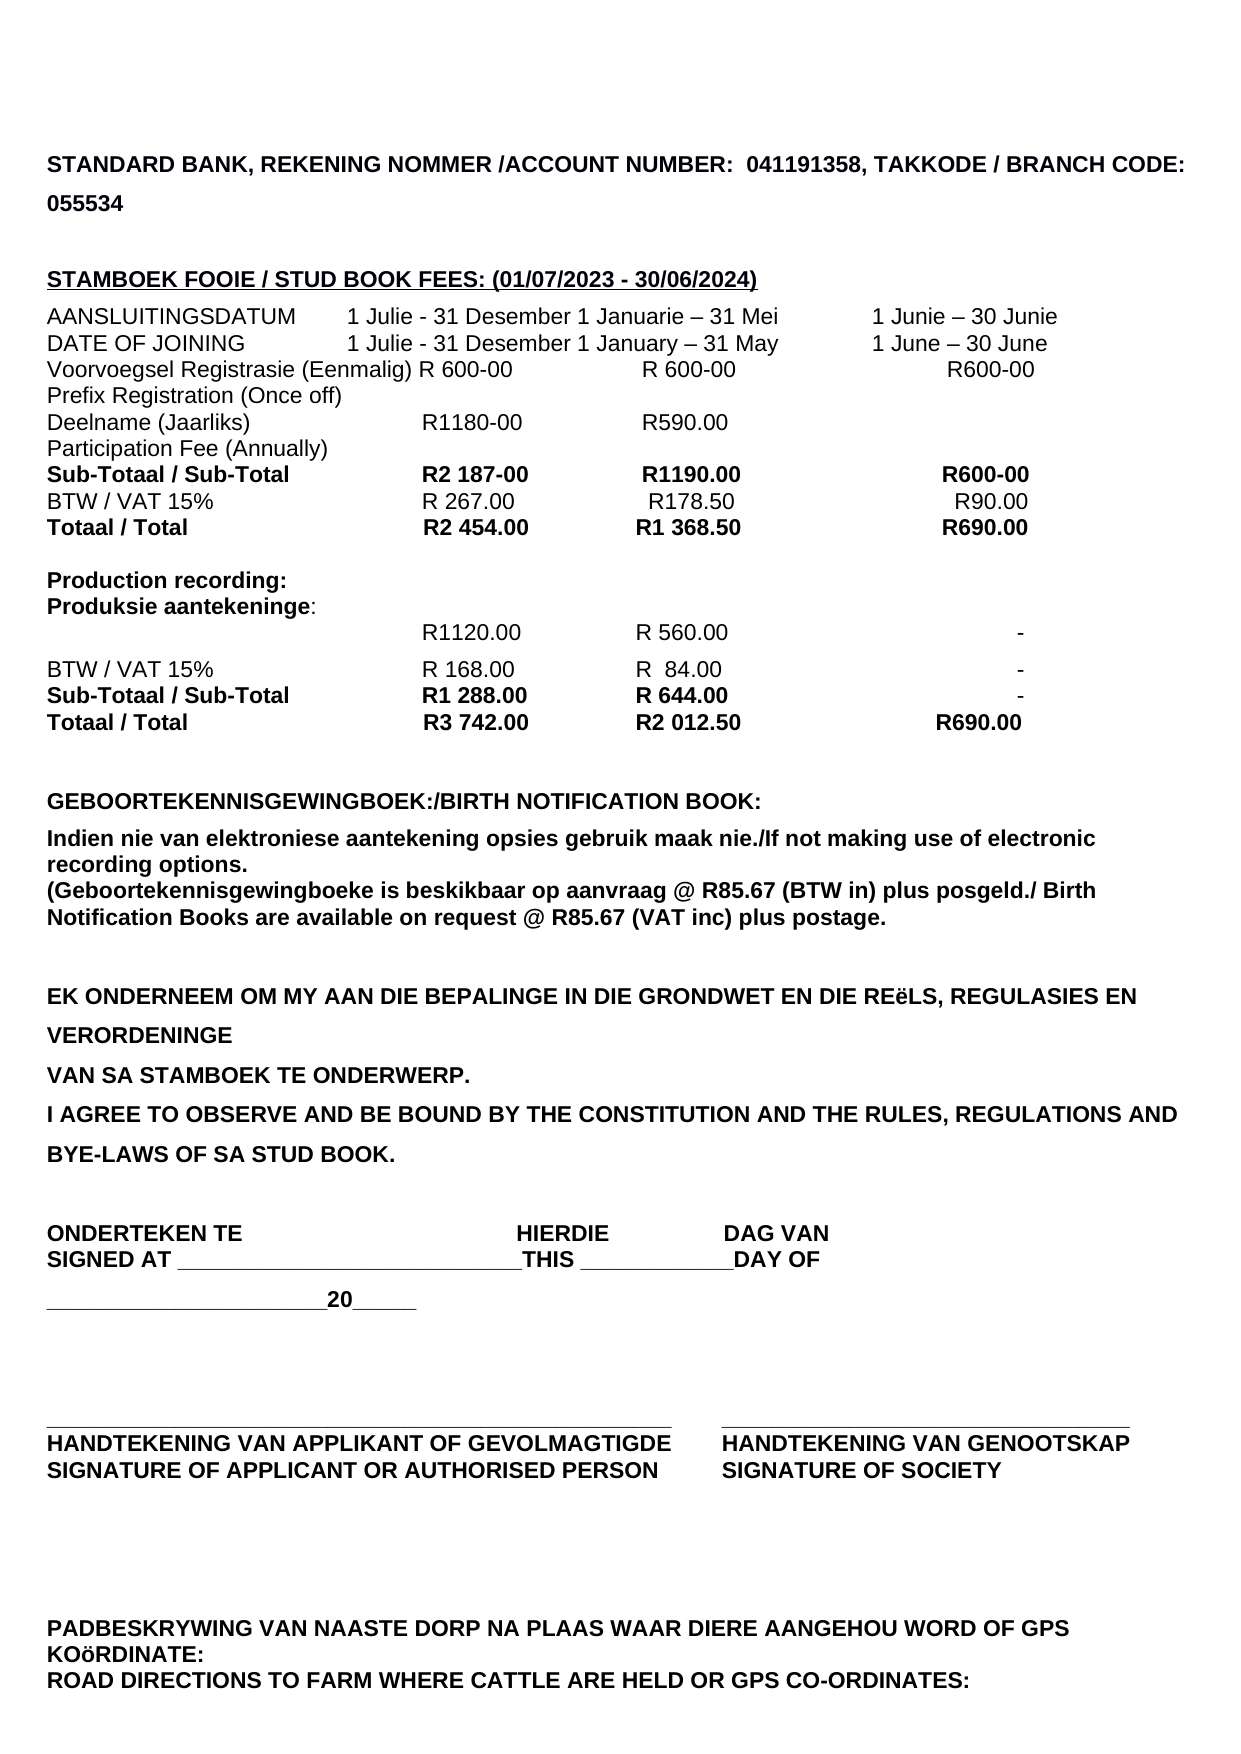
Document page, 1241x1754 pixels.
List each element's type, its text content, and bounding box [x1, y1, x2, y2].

text BTW / VAT 15% R 267.00 R178.50 R90.00 Totaal / Total R2 454.00 R1 368.50 R690.00 Production recording: Produksie aantekeninge: R1120.00 R 560.00 - [47, 488, 1194, 646]
text BTW / VAT 15% R 168.00 R 84.00 - Sub-Totaal / Sub-Total R1 288.00 R 644.00 - Totaal / Total R3 742.00 R2 012.50 R690.00 GEBOORTEKENNISGEWINGBOEK:/BIRTH NOTIFICATION BOOK: [47, 656, 1194, 814]
text SIGNATURE OF APPLICANT OR AUTHORISED PERSON SIGNATURE OF SOCIETY [47, 1457, 1194, 1483]
text VAN SA STAMBOEK TE ONDERWERP. [47, 1062, 1194, 1088]
text ONDERTEKEN TE HIERDIE DAG VAN [47, 1220, 1194, 1246]
text Indien nie van elektroniese aantekening opsies gebruik maak nie./If not making use of electronic recording options. [47, 825, 1194, 877]
text SIGNED AT ___________________________THIS ____________DAY OF ______________________20_____ [47, 1246, 1194, 1312]
text ROAD DIRECTIONS TO FARM WHERE CATTLE ARE HELD OR GPS CO-ORDINATES: [47, 1667, 1194, 1694]
text Prefix Registration (Once off) [47, 382, 1194, 408]
text Deelname (Jaarliks) R1180-00 R590.00 Participation Fee (Annually) Sub-Totaal / Sub-Total R2 187-00 R1190.00 R600-00 [47, 408, 1194, 488]
text _________________________________________________ ________________________________ [47, 1404, 1194, 1430]
text HANDTEKENING VAN APPLIKANT OF GEVOLMAGTIGDE HANDTEKENING VAN GENOOTSKAP [47, 1430, 1194, 1457]
text STAMBOEK FOOIE / STUD BOOK FEES: (01/07/2023 - 30/06/2024) [47, 240, 1194, 293]
text Voorvoegsel Registrasie (Eenmalig) R 600-00 R 600-00 R600-00 [47, 356, 1194, 382]
text AANSLUITINGSDATUM 1 Julie - 31 Desember 1 Januarie – 31 Mei 1 Junie – 30 Junie DATE OF JOINING 1 Julie - 31 Desember 1 January – 31 May 1 June – 30 June [47, 303, 1194, 356]
text PADBESKRYWING VAN NAASTE DORP NA PLAAS WAAR DIERE AANGEHOU WORD OF GPS KOöRDINATE: [47, 1615, 1194, 1667]
text (Geboortekennisgewingboeke is beskikbaar op aanvraag @ R85.67 (BTW in) plus posgeld./ Birth Notification Books are available on request @ R85.67 (VAT inc) plus postage. [47, 877, 1194, 930]
text STANDARD BANK, REKENING NOMMER /ACCOUNT NUMBER: 041191358, TAKKODE / BRANCH CODE: 055534 [47, 151, 1194, 216]
text EK ONDERNEEM OM MY AAN DIE BEPALINGE IN DIE GRONDWET EN DIE REëLS, REGULASIES EN VERORDENINGE [47, 983, 1194, 1049]
text I AGREE TO OBSERVE AND BE BOUND BY THE CONSTITUTION AND THE RULES, REGULATIONS AND BYE-LAWS OF SA STUD BOOK. [47, 1101, 1194, 1167]
